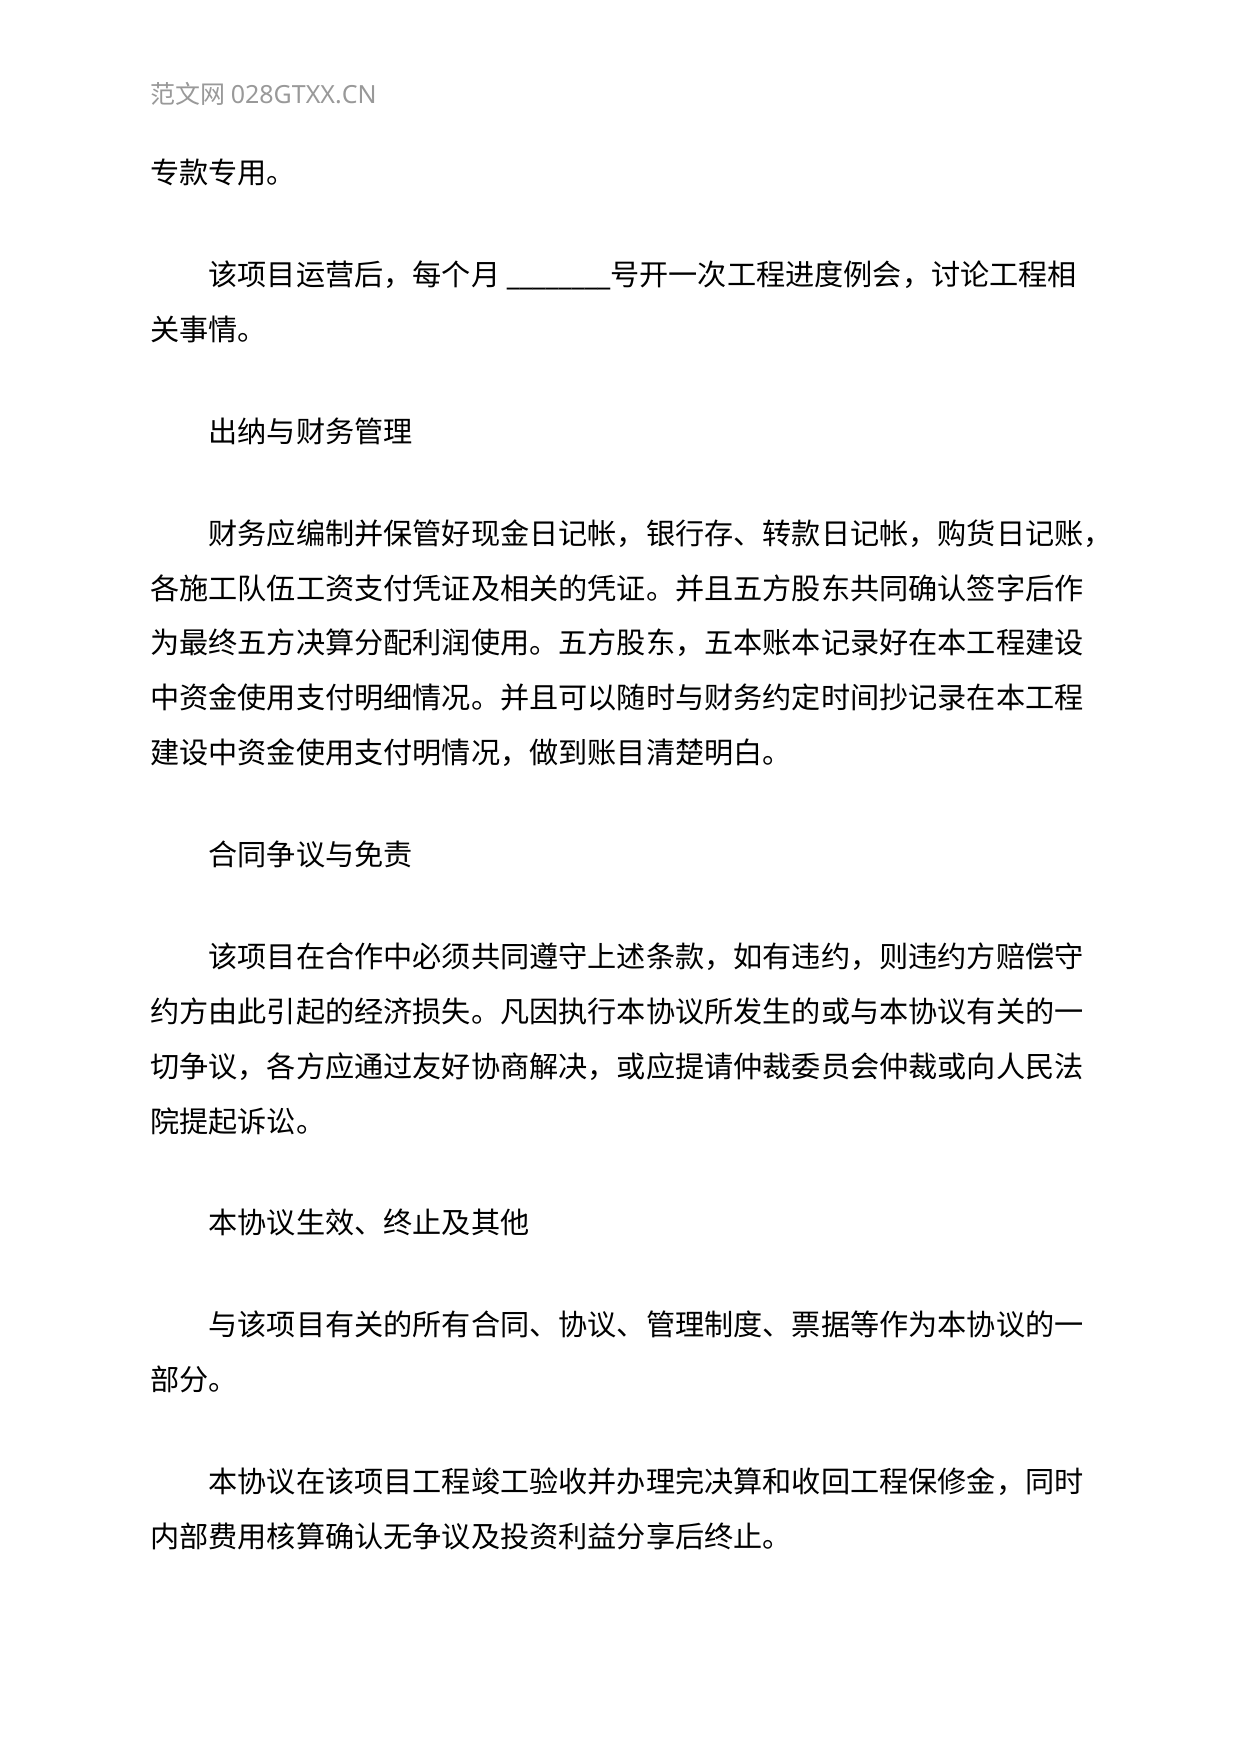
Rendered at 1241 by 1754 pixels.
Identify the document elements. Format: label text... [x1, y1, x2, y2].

text 出纳与财务管理 [150, 408, 1090, 451]
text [150, 150, 1090, 192]
text 与该项目有关的所有合同、协议、管理制度、票据等作为本协议的一部分。 [150, 1302, 1090, 1399]
text 本协议生效、终止及其他 [150, 1200, 1090, 1242]
text 该项目运营后，每个月 ________号开一次工程进度例会，讨论工程相关事情。 [150, 252, 1090, 349]
text 本协议在该项目工程竣工验收并办理完决算和收回工程保修金，同时内部费用核算确认无争议及投资利益分享后终止。 [150, 1458, 1090, 1556]
text 合同争议与免责 [150, 832, 1090, 874]
text 该项目在合作中必须共同遵守上述条款，如有违约，则违约方赔偿守约方由此引起的经济损失。凡因执行本协议所发生的或与本协议有关的一切争议，各方应通过友好协商解决，或应提请仲裁委员会仲裁或向人民法院提起诉讼。 [150, 933, 1090, 1140]
text 财务应编制并保管好现金日记帐，银行存、转款日记帐，购货日记账，各施工队伍工资支付凭证及相关的凭证。并且五方股东共同确认签字后作为最终五方决算分配利润使用。五方股东，五本账本记录好在本工程建设中资金使用支付明细情况。并且可以随时与财务约定时间抄记录在本工程建设中资金使用支付明情况，做到账目清楚明白。 [150, 510, 1090, 772]
